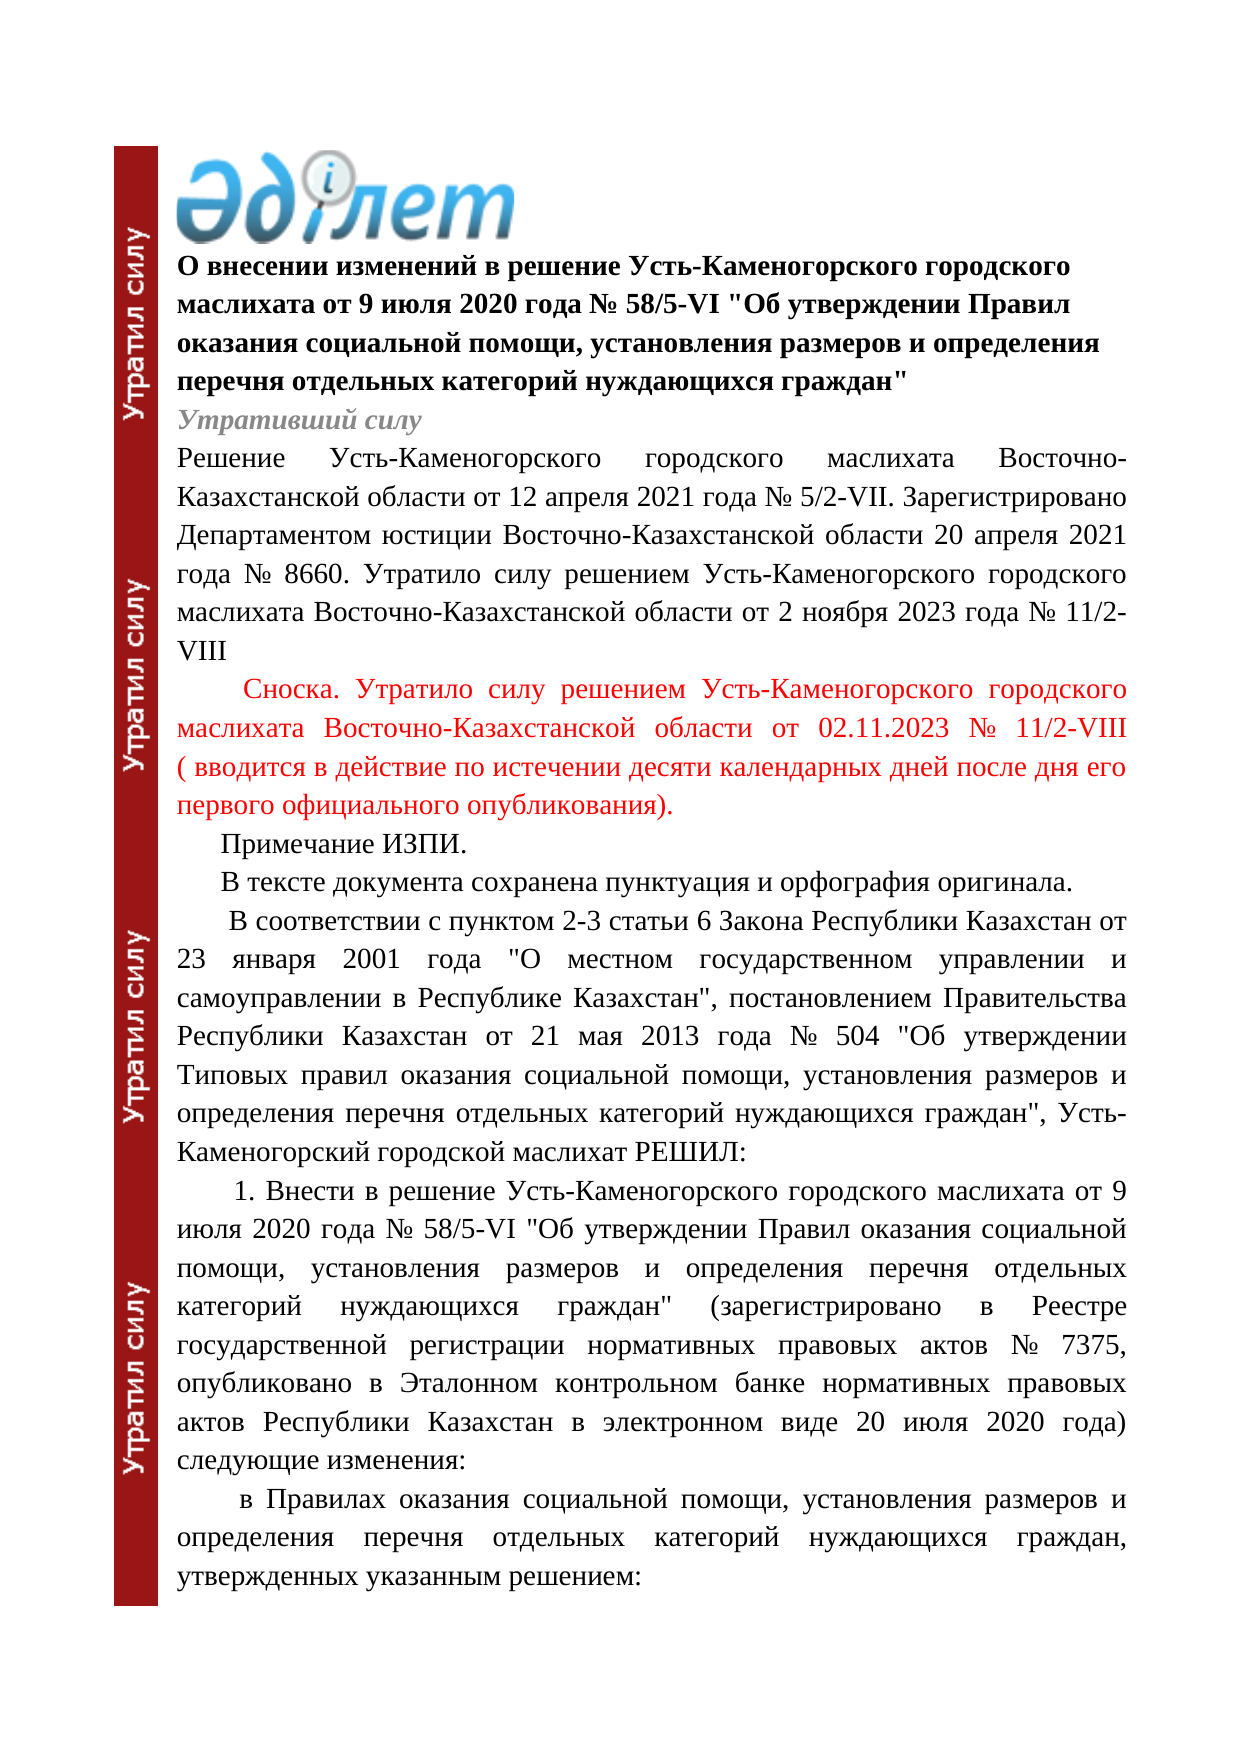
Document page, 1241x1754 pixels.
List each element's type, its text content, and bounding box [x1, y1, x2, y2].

text в Правилах оказания социальной помощи, установления размеров и определения перечня отдельных категорий нуждающихся граждан, утвержденных указанным решением: [112, 1481, 1128, 1592]
picture [114, 397, 158, 402]
text О внесении изменений в решение Усть-Каменогорского городского маслихата от 9 июля 2020 года № 58/5-VI "Об утверждении Правил оказания социальной помощи, установления размеров и определения перечня отдельных категорий нуждающихся граждан" [112, 248, 1128, 397]
text Решение Усть-Каменогорского городского маслихата Восточно-Казахстанской области от 12 апреля 2021 года № 5/2-VII. Зарегистрировано Департаментом юстиции Восточно-Казахстанской области 20 апреля 2021 года № 8660. Утратило силу решением Усть-Каменогорского городского маслихата Восточно-Казахстанской области от 2 ноября 2023 года № 11/2-VIII [112, 440, 1128, 667]
text В тексте документа сохранена пунктуация и орфография оригинала. [112, 864, 1128, 898]
text Сноска. Утратило силу решением Усть-Каменогорского городского маслихата Восточно-Казахстанской области от 02.11.2023 № 11/2-VIII ( вводится в действие по истечении десяти календарных дней после дня его первого официального опубликования). [112, 672, 1128, 821]
text Утративший силу [112, 402, 1128, 435]
picture [114, 1476, 158, 1481]
picture [114, 821, 158, 826]
text В соответствии с пунктом 2-3 статьи 6 Закона Республики Казахстан от 23 января 2001 года "О местном государственном управлении и самоуправлении в Республике Казахстан", постановлением Правительства Республики Казахстан от 21 мая 2013 года № 504 "Об утверждении Типовых правил оказания социальной помощи, установления размеров и определения перечня отдельных категорий нуждающихся граждан", Усть-Каменогорский городской маслихат РЕШИЛ: [112, 903, 1128, 1168]
text Примечание ИЗПИ. [112, 826, 1128, 859]
picture [114, 667, 158, 672]
picture [114, 435, 158, 440]
picture [114, 146, 158, 248]
text 1. Внести в решение Усть-Каменогорского городского маслихата от 9 июля 2020 года № 58/5-VI "Об утверждении Правил оказания социальной помощи, установления размеров и определения перечня отдельных категорий нуждающихся граждан" (зарегистрировано в Реестре государственной регистрации нормативных правовых актов № 7375, опубликовано в Эталонном контрольном банке нормативных правовых актов Республики Казахстан в электронном виде 20 июля 2020 года) следующие изменения: [112, 1173, 1128, 1476]
picture [114, 1168, 158, 1173]
picture [176, 150, 515, 244]
picture [114, 859, 158, 864]
picture [114, 898, 158, 903]
picture [114, 1592, 158, 1606]
